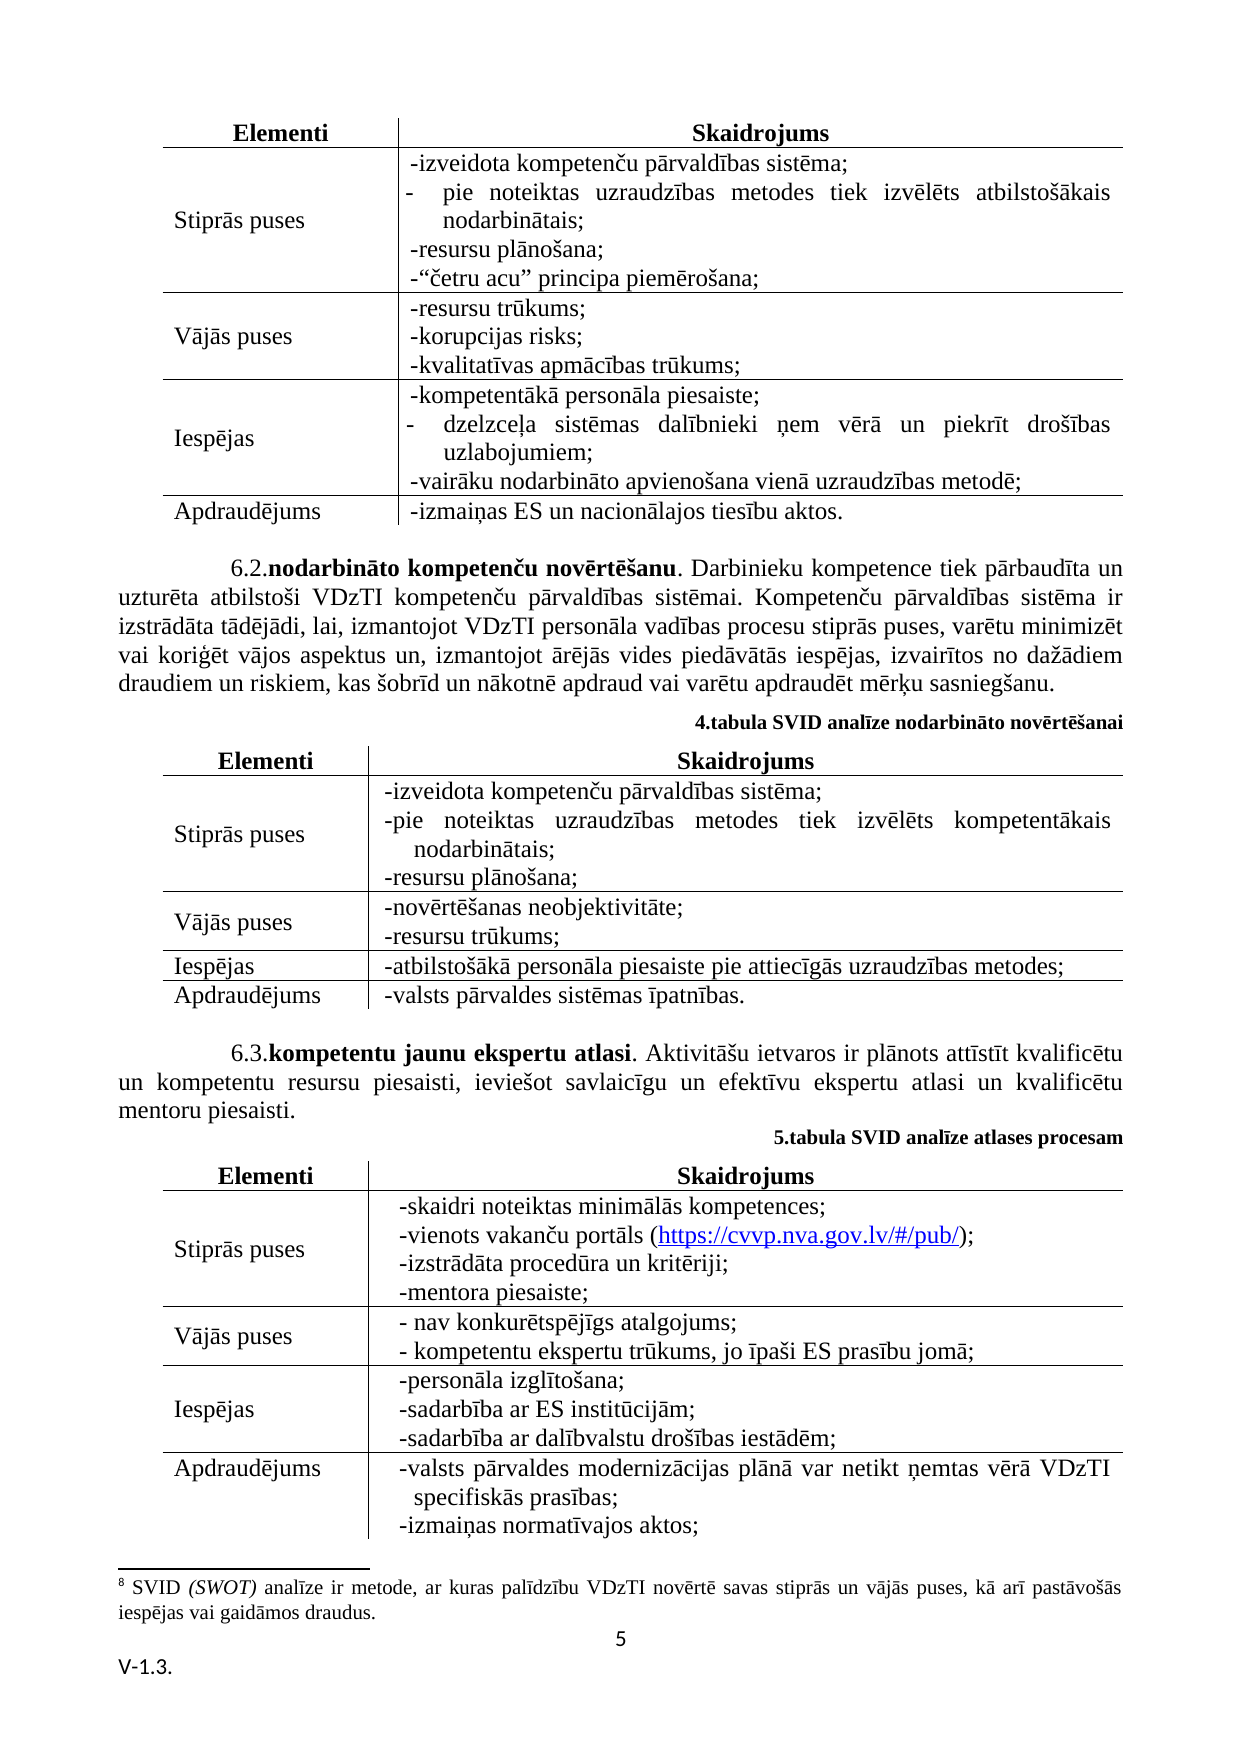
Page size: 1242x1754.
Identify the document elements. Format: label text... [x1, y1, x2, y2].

table_cell nav konkurētspējīgs atalgojums; kompetentu ekspertu trūkums, jo īpaši ES prasību jomā; [369, 1307, 1122, 1364]
table_cell novērtēšanas neobjektivitāte; resursu trūkums; [369, 892, 1122, 950]
table_cell resursu trūkums; korupcijas risks; kvalitatīvas apmācības trūkums; [399, 293, 1122, 379]
list kompetentu jaunu ekspertu atlasi. Aktivitāšu ietvaros ir plānots attīstīt kvalificētu un kompetentu resursu piesaisti, ieviešot savlaicīgu un efektīvu ekspertu atlasi un kvalificētu mentoru piesaisti. [118, 1038, 1123, 1124]
table_cell Apdraudējums [163, 981, 368, 1009]
table_cell valsts pārvaldes sistēmas īpatnības. [369, 981, 1122, 1009]
table_header Skaidrojums [369, 746, 1122, 775]
table_cell atbilstošākā personāla piesaiste pie attiecīgās uzraudzības metodes; [369, 951, 1122, 979]
table_cell Vājās puses [163, 892, 368, 950]
text 4.tabula SVID analīze nodarbināto novērtēšanai [207, 710, 1123, 734]
table_cell Vājās puses [163, 1307, 368, 1364]
table_header Elementi [163, 118, 398, 147]
table_cell skaidri noteiktas minimālās kompetences; vienots vakanču portāls (https://cvvp.nva.gov.lv/#/pub/); izstrādāta procedūra un kritēriji; mentora piesaiste; [369, 1191, 1122, 1306]
table_cell Iespējas [163, 380, 398, 495]
table_header Skaidrojums [369, 1161, 1122, 1190]
table_cell Iespējas [163, 951, 368, 979]
table_cell Vājās puses [163, 293, 398, 379]
text 5.tabula SVID analīze atlases procesam [207, 1124, 1123, 1149]
list nodarbināto kompetenču novērtēšanu. Darbinieku kompetence tiek pārbaudīta un uzturēta atbilstoši VDzTI kompetenču pārvaldības sistēmai. Kompetenču pārvaldības sistēma ir izstrādāta tādējādi, lai, izmantojot VDzTI personāla vadības procesu stiprās puses, varētu minimizēt vai koriģēt vājos aspektus un, izmantojot ārējās vides piedāvātās iespējas, izvairītos no dažādiem draudiem un riskiem, kas šobrīd un nākotnē apdraud vai varētu apdraudēt mērķu sasniegšanu. [118, 553, 1123, 697]
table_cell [369, 1453, 1122, 1539]
table_cell kompetentākā personāla piesaiste; dzelzceļa sistēmas dalībnieki ņem vērā un piekrīt drošības uzlabojumiem; vairāku nodarbināto apvienošana vienā uzraudzības metodē; [399, 380, 1122, 495]
table_cell personāla izglītošana; sadarbība ar ES institūcijām; sadarbība ar dalībvalstu drošības iestādēm; [369, 1366, 1122, 1452]
table_cell Stiprās puses [163, 1191, 368, 1306]
table_cell izmaiņas ES un nacionālajos tiesību aktos. [399, 496, 1122, 525]
table_cell Stiprās puses [163, 148, 398, 292]
table_cell Iespējas [163, 1366, 368, 1452]
table_header Elementi [163, 746, 368, 775]
table_cell Apdraudējums [163, 496, 398, 525]
table_header Elementi [163, 1161, 368, 1190]
table_header Skaidrojums [399, 118, 1122, 147]
table_cell Stiprās puses [163, 776, 368, 891]
table_cell izveidota kompetenču pārvaldības sistēma; pie noteiktas uzraudzības metodes tiek izvēlēts kompetentākais nodarbinātais; resursu plānošana; [369, 776, 1122, 891]
table_cell Apdraudējums [163, 1453, 368, 1539]
table_cell izveidota kompetenču pārvaldības sistēma; pie noteiktas uzraudzības metodes tiek izvēlēts atbilstošākais nodarbinātais; resursu plānošana; “četru acu” principa piemērošana; [399, 148, 1122, 292]
